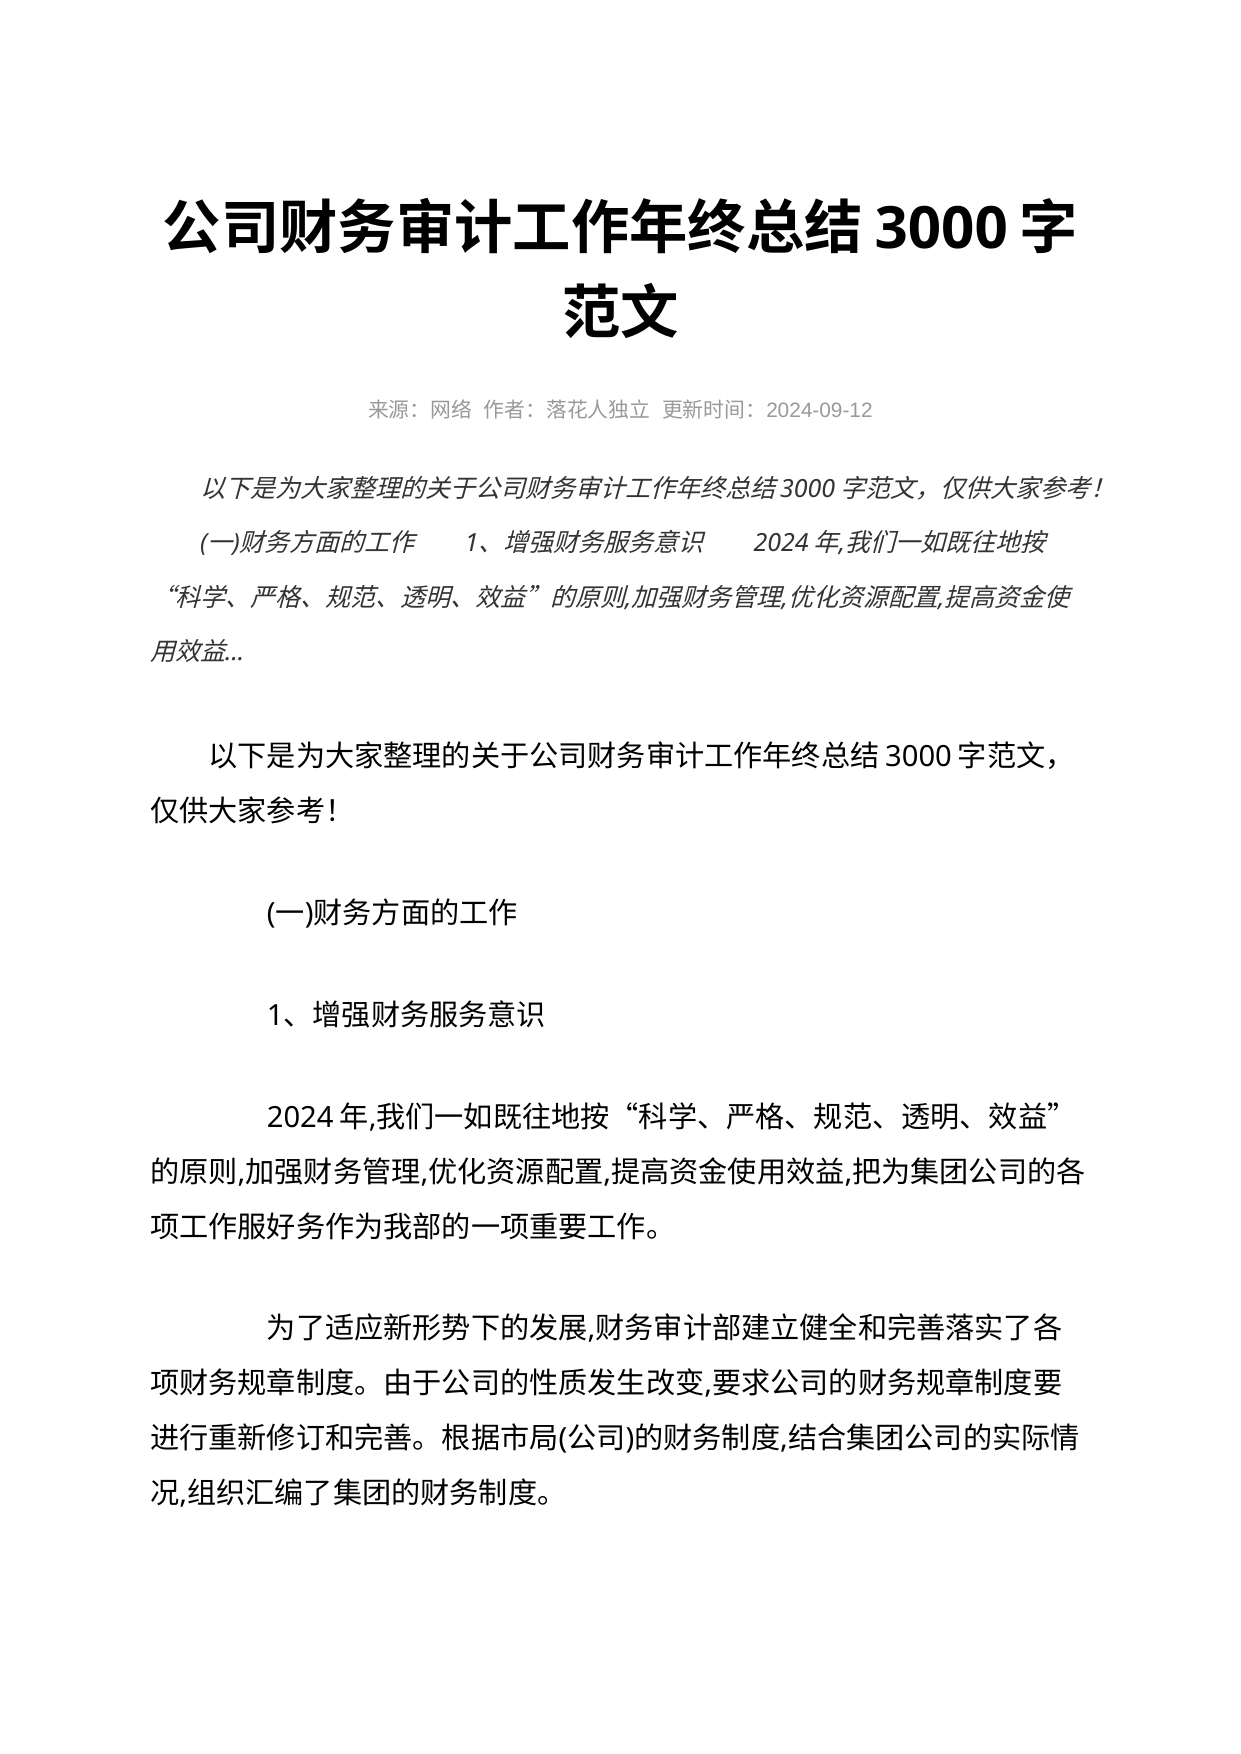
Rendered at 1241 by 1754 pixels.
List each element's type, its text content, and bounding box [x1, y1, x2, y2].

text (一)财务方面的工作 [150, 889, 1090, 932]
text 2024年,我们一如既往地按“科学、严格、规范、透明、效益”的原则,加强财务管理,优化资源配置,提高资金使用效益,把为集团公司的各项工作服好务作为我部的一项重要工作。 [150, 1093, 1090, 1246]
text 以下是为大家整理的关于公司财务审计工作年终总结3000字范文，仅供大家参考！ (一)财务方面的工作 1、增强财务服务意识 2024年,我们一如既往地按“科学、严格、规范、透明、效益”的原则,加强财务管理,优化资源配置,提高资金使用效益... [150, 468, 1090, 668]
text 1、增强财务服务意识 [150, 991, 1090, 1034]
text 来源：网络 作者：落花人独立 更新时间：2024-09-12 [150, 397, 1090, 421]
subtitle 公司财务审计工作年终总结3000字范文 [150, 181, 1090, 351]
text 以下是为大家整理的关于公司财务审计工作年终总结3000字范文，仅供大家参考！ [150, 733, 1090, 830]
text 为了适应新形势下的发展,财务审计部建立健全和完善落实了各项财务规章制度。由于公司的性质发生改变,要求公司的财务规章制度要进行重新修订和完善。根据市局(公司)的财务制度,结合集团公司的实际情况,组织汇编了集团的财务制度。 [150, 1305, 1090, 1512]
